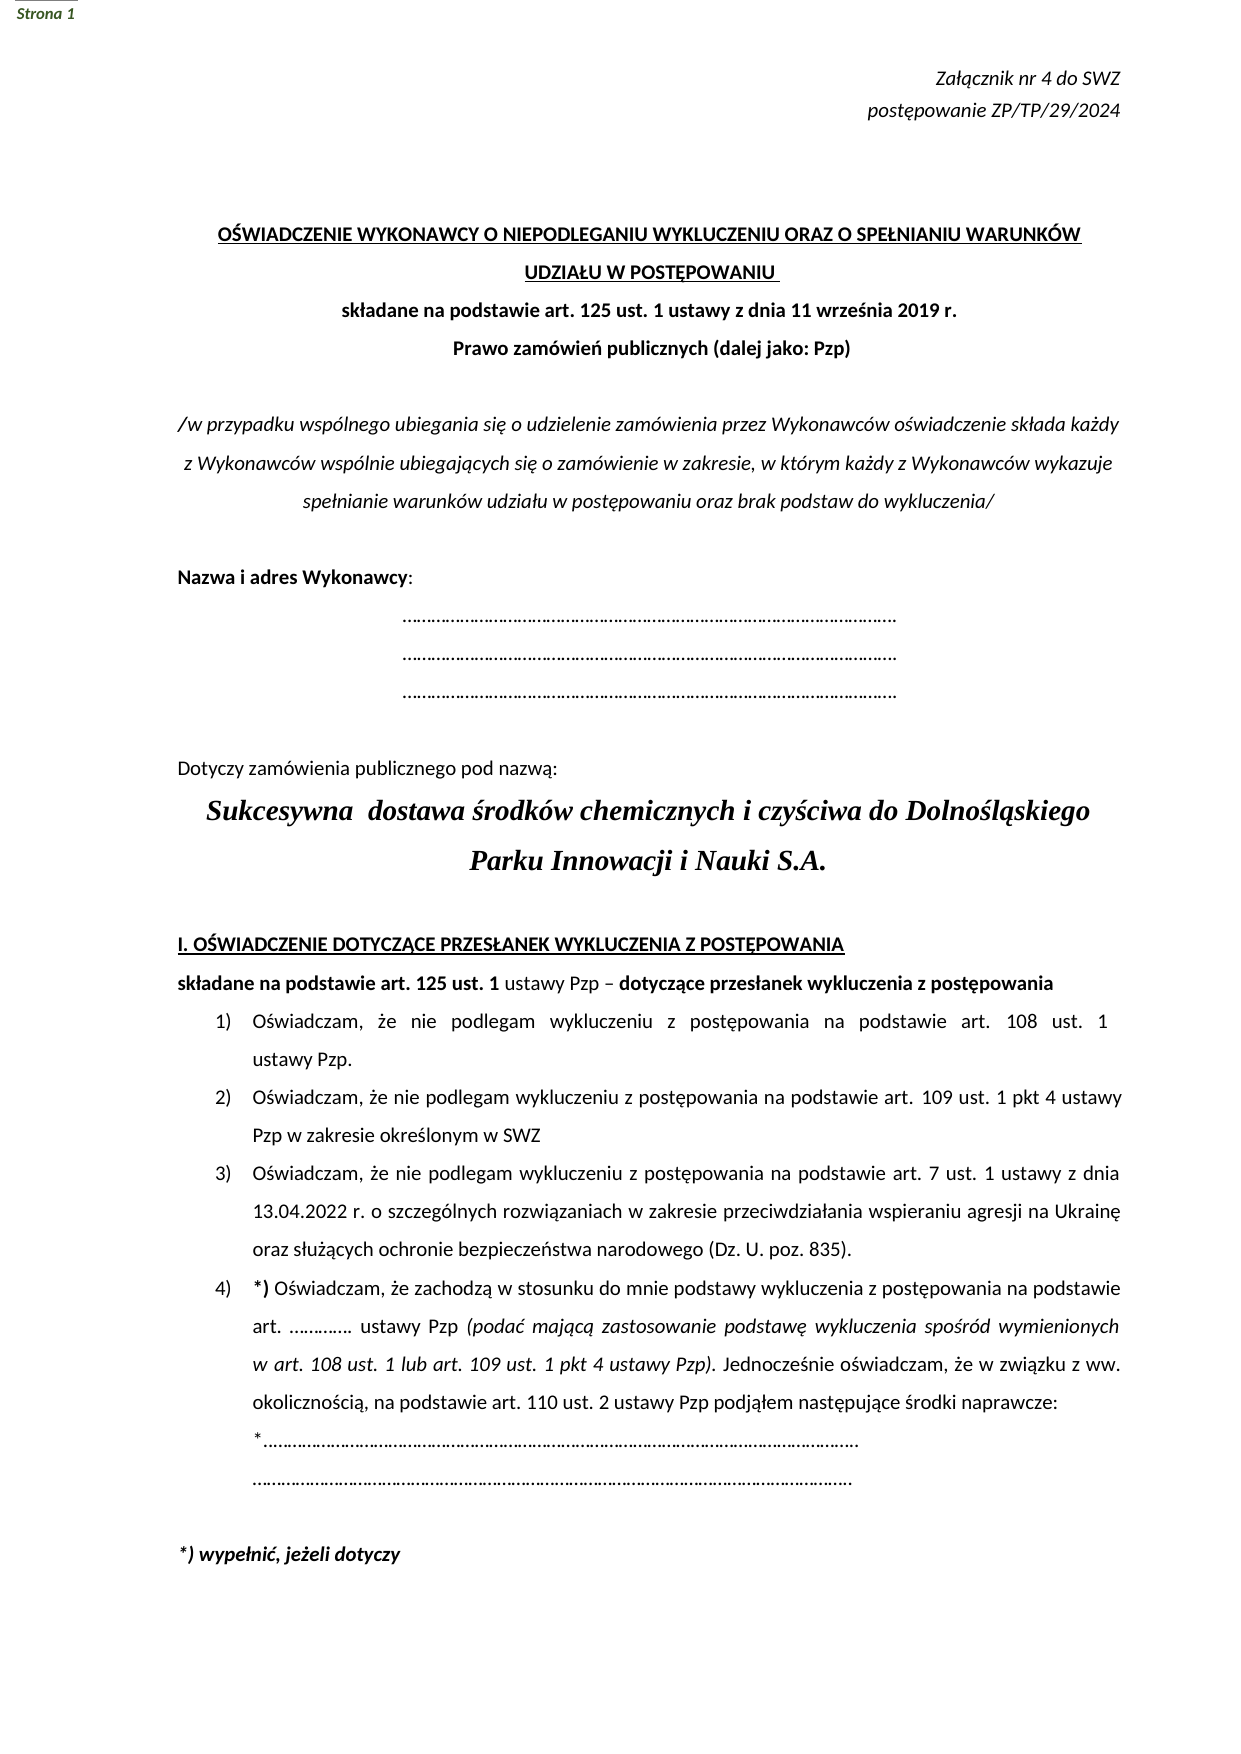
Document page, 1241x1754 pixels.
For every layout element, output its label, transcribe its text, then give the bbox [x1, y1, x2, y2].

list *..………………………………………………………………………………………………………….. [252, 1427, 1122, 1453]
text Prawo zamówień publicznych (dalej jako: Pzp) [177, 335, 1122, 361]
list …………………………………………………………………………………………………………….. [252, 1465, 1122, 1491]
text …………………………………………………………………………………………. [177, 678, 1122, 704]
list *) Oświadczam, że zachodzą w stosunku do mnie podstawy wykluczenia z postępowania na podstawie art. …………. ustawy Pzp (podać mającą zastosowanie podstawę wykluczenia spośród wymienionych w art. 108 ust. 1 lub art. 109 ust. 1 pkt 4 ustawy Pzp). Jednocześnie oświadczam, że w związku z ww. okolicznością, na podstawie art. 110 ust. 2 ustawy Pzp podjąłem następujące środki naprawcze: [215, 1275, 1122, 1414]
list Oświadczam, że nie podlegam wykluczeniu z postępowania na podstawie art. 109 ust. 1 pkt 4 ustawy Pzp w zakresie określonym w SWZ [215, 1084, 1122, 1148]
text *) wypełnić, jeżeli dotyczy [177, 1542, 1122, 1567]
text Dotyczy zamówienia publicznego pod nazwą: [177, 755, 1122, 780]
text składane na podstawie art. 125 ust. 1 ustawy z dnia 11 września 2019 r. [177, 297, 1122, 323]
text …………………………………………………………………………………………. [177, 640, 1122, 666]
text Nazwa i adres Wykonawcy: [177, 564, 1122, 589]
list Oświadczam, że nie podlegam wykluczeniu z postępowania na podstawie art. 7 ust. 1 ustawy z dnia 13.04.2022 r. o szczególnych rozwiązaniach w zakresie przeciwdziałania wspieraniu agresji na Ukrainę oraz służących ochronie bezpieczeństwa narodowego (Dz. U. poz. 835). [215, 1160, 1122, 1262]
list Oświadczam, że nie podlegam wykluczeniu z postępowania na podstawie art. 108 ust. 1 ustawy Pzp. [215, 1008, 1122, 1071]
text …………………………………………………………………………………………. [177, 602, 1122, 628]
text Sukcesywna dostawa środków chemicznych i czyściwa do Dolnośląskiego Parku Innowacji i Nauki S.A. [177, 793, 1122, 877]
text /w przypadku wspólnego ubiegania się o udzielenie zamówienia przez Wykonawców oświadczenie składa każdy z Wykonawców wspólnie ubiegających się o zamówienie w zakresie, w którym każdy z Wykonawców wykazuje spełnianie warunków udziału w postępowaniu oraz brak podstaw do wykluczenia/ [177, 412, 1122, 513]
text składane na podstawie art. 125 ust. 1 ustawy Pzp – dotyczące przesłanek wykluczenia z postępowania [177, 970, 1122, 995]
text OŚWIADCZENIE WYKONAWCY O NIEPODLEGANIU WYKLUCZENIU ORAZ O SPEŁNIANIU WARUNKÓW UDZIAŁU W POSTĘPOWANIU [177, 221, 1122, 284]
text I. OŚWIADCZENIE DOTYCZĄCE PRZESŁANEK WYKLUCZENIA Z POSTĘPOWANIA [177, 932, 1122, 957]
